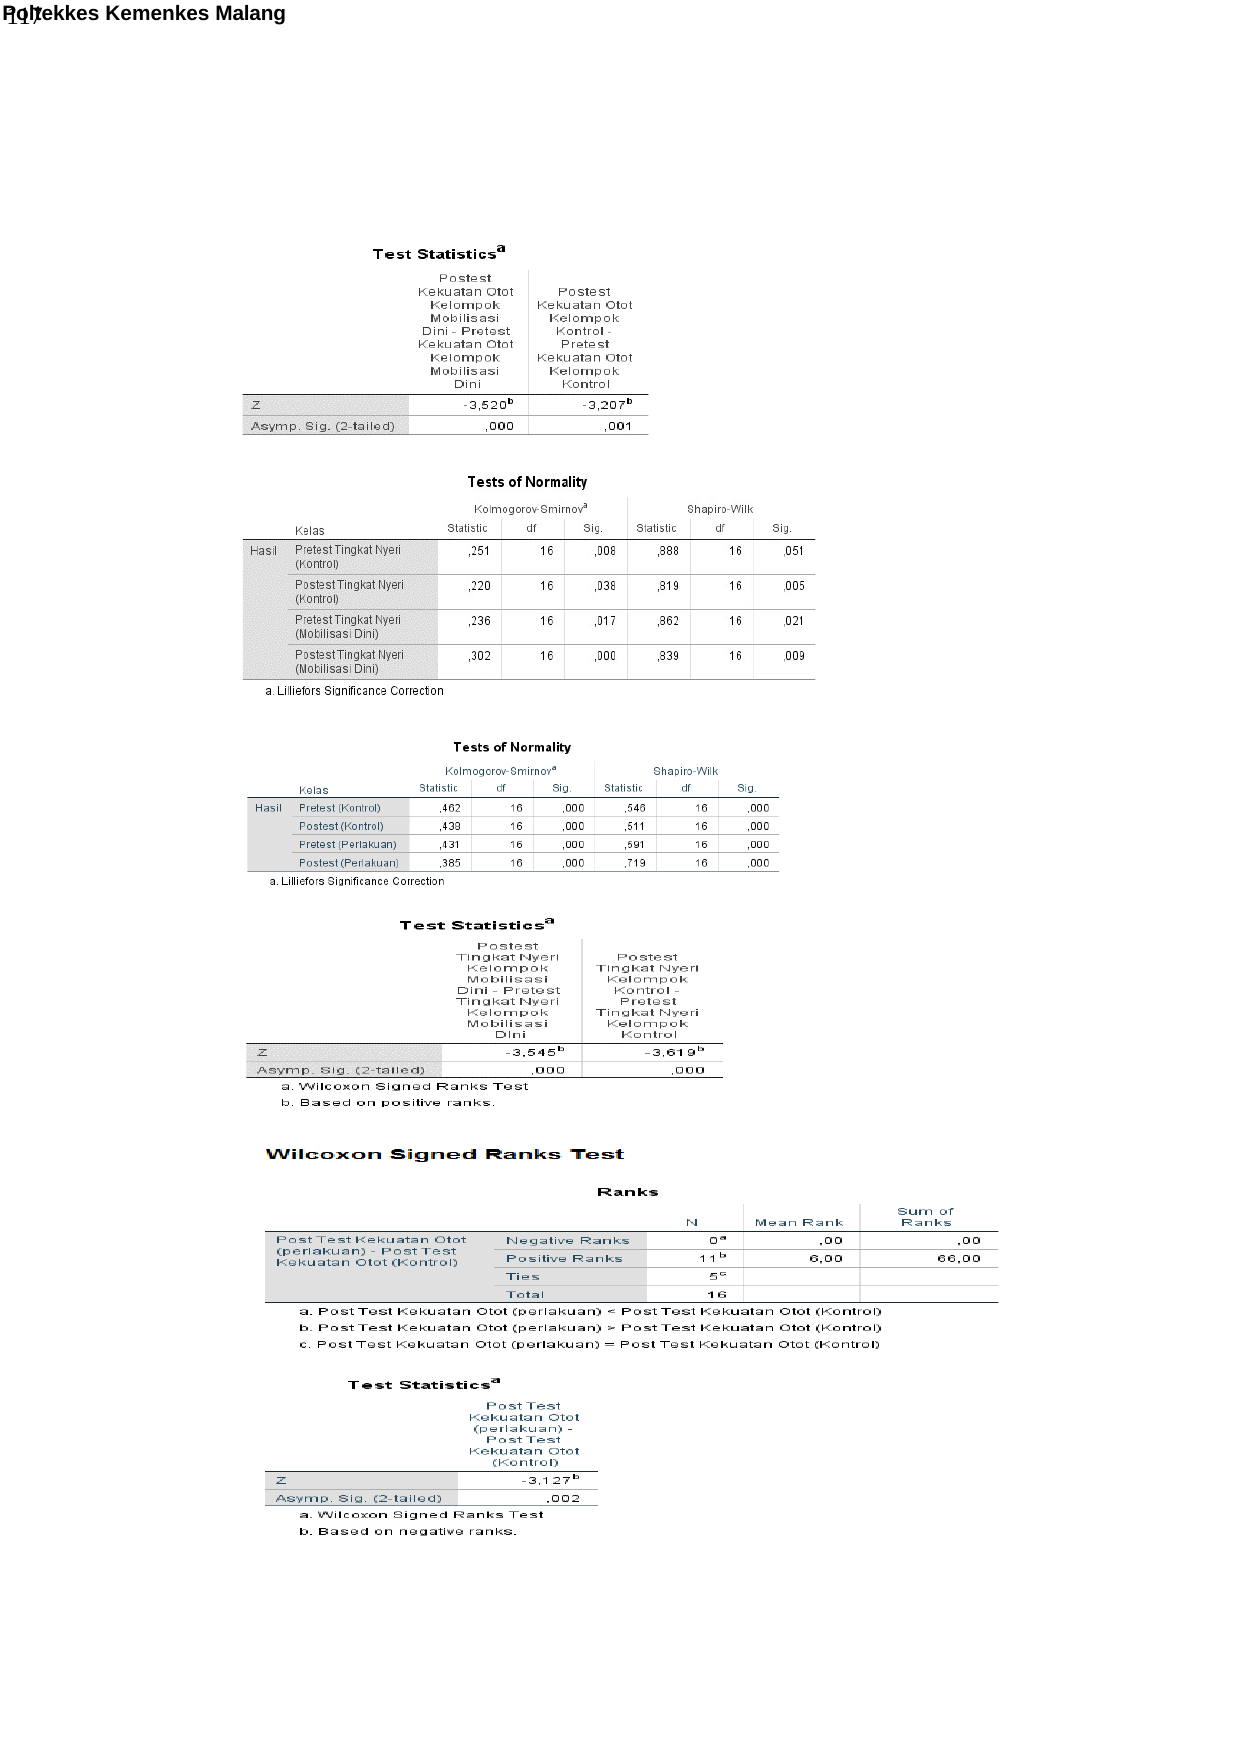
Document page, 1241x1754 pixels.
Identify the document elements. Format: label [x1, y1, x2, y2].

picture [242, 245, 649, 435]
picture [247, 742, 780, 886]
picture [246, 918, 723, 1107]
picture [265, 1149, 999, 1536]
picture [242, 476, 816, 696]
